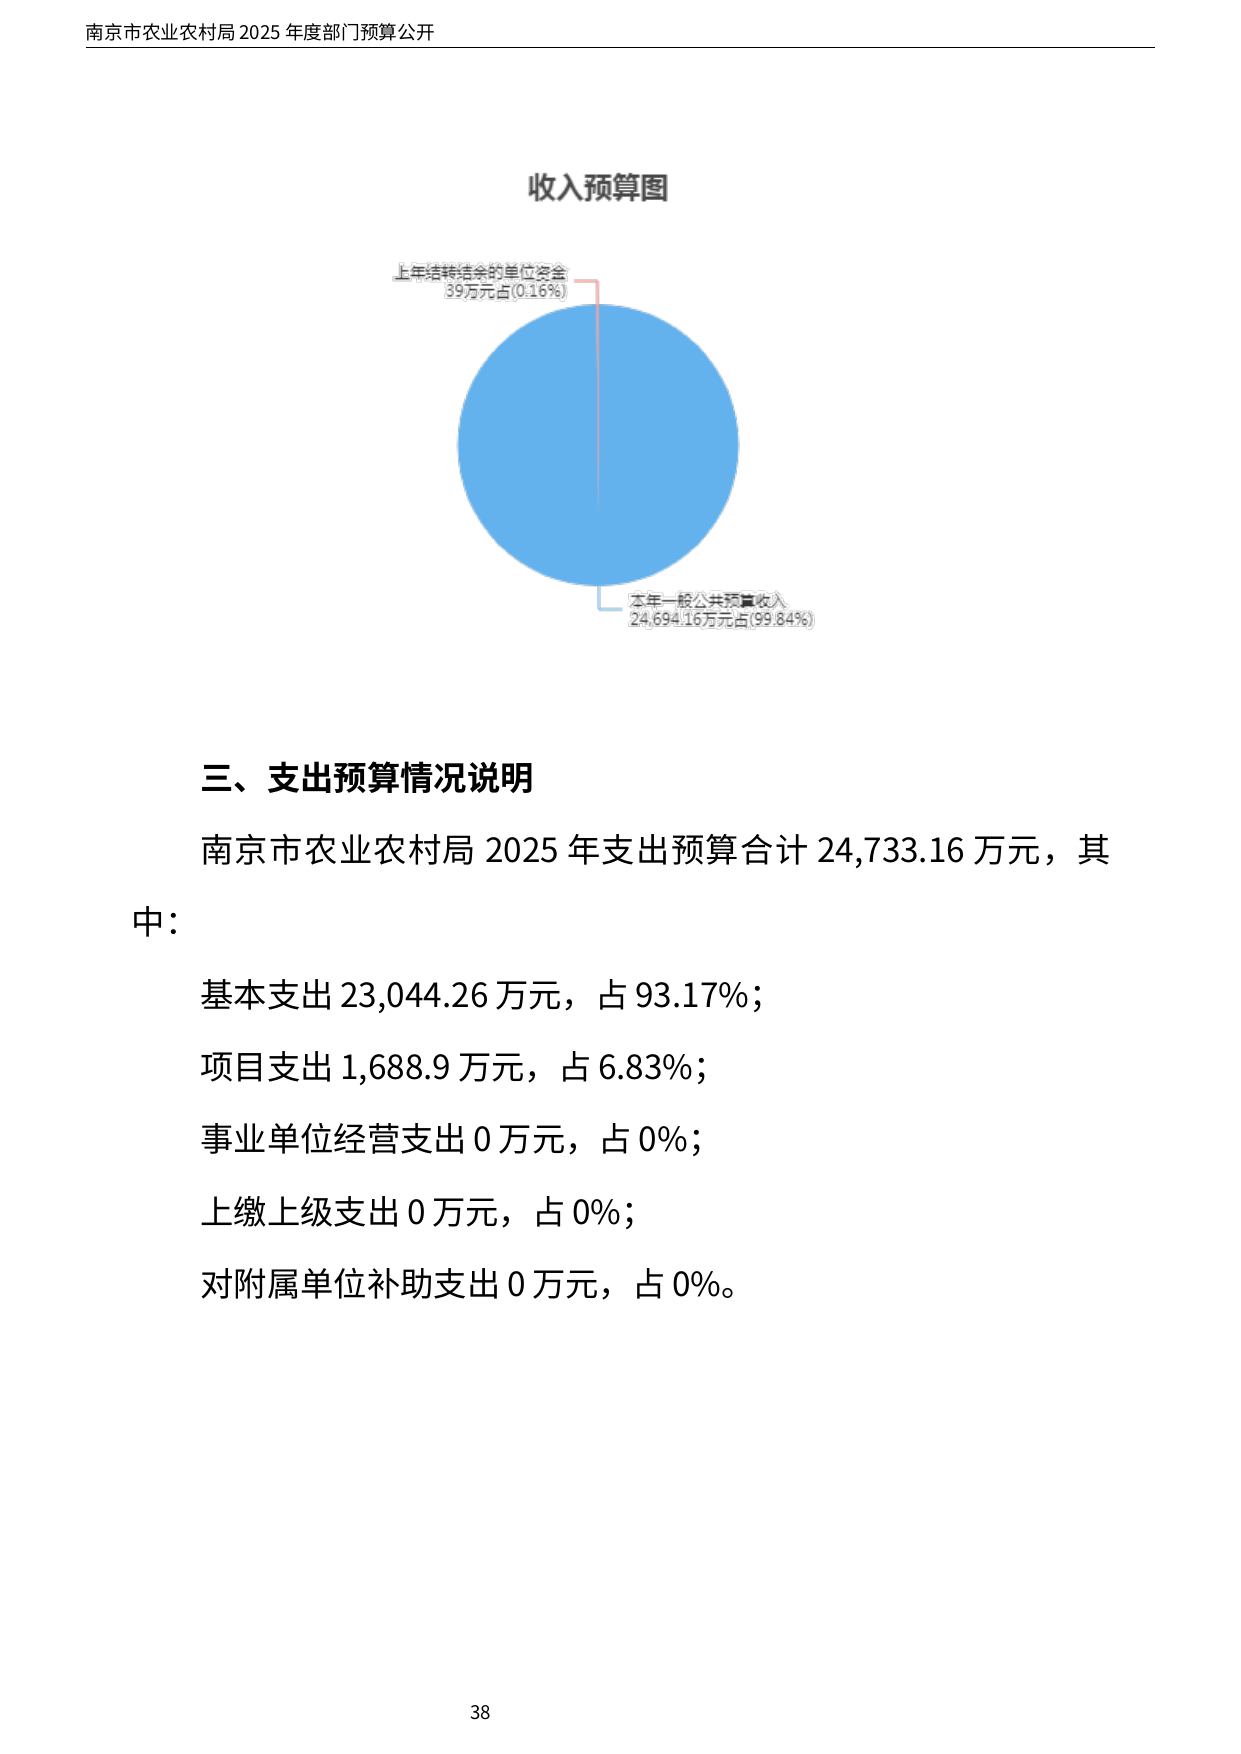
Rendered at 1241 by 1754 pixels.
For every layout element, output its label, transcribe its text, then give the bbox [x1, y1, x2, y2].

picture [95, 164, 1102, 727]
text 对附属单位补助支出0万元，占0%。 [131, 1258, 1111, 1306]
text 项目支出1,688.9万元，占6.83%； [131, 1041, 1111, 1089]
text 南京市农业农村局2025年支出预算合计24,733.16万元，其中： [131, 824, 1111, 944]
text 基本支出23,044.26万元，占93.17%； [131, 968, 1111, 1017]
text 上缴上级支出0万元，占0%； [131, 1186, 1111, 1234]
text 事业单位经营支出0万元，占0%； [131, 1113, 1111, 1161]
text 三、支出预算情况说明 [131, 751, 1111, 799]
